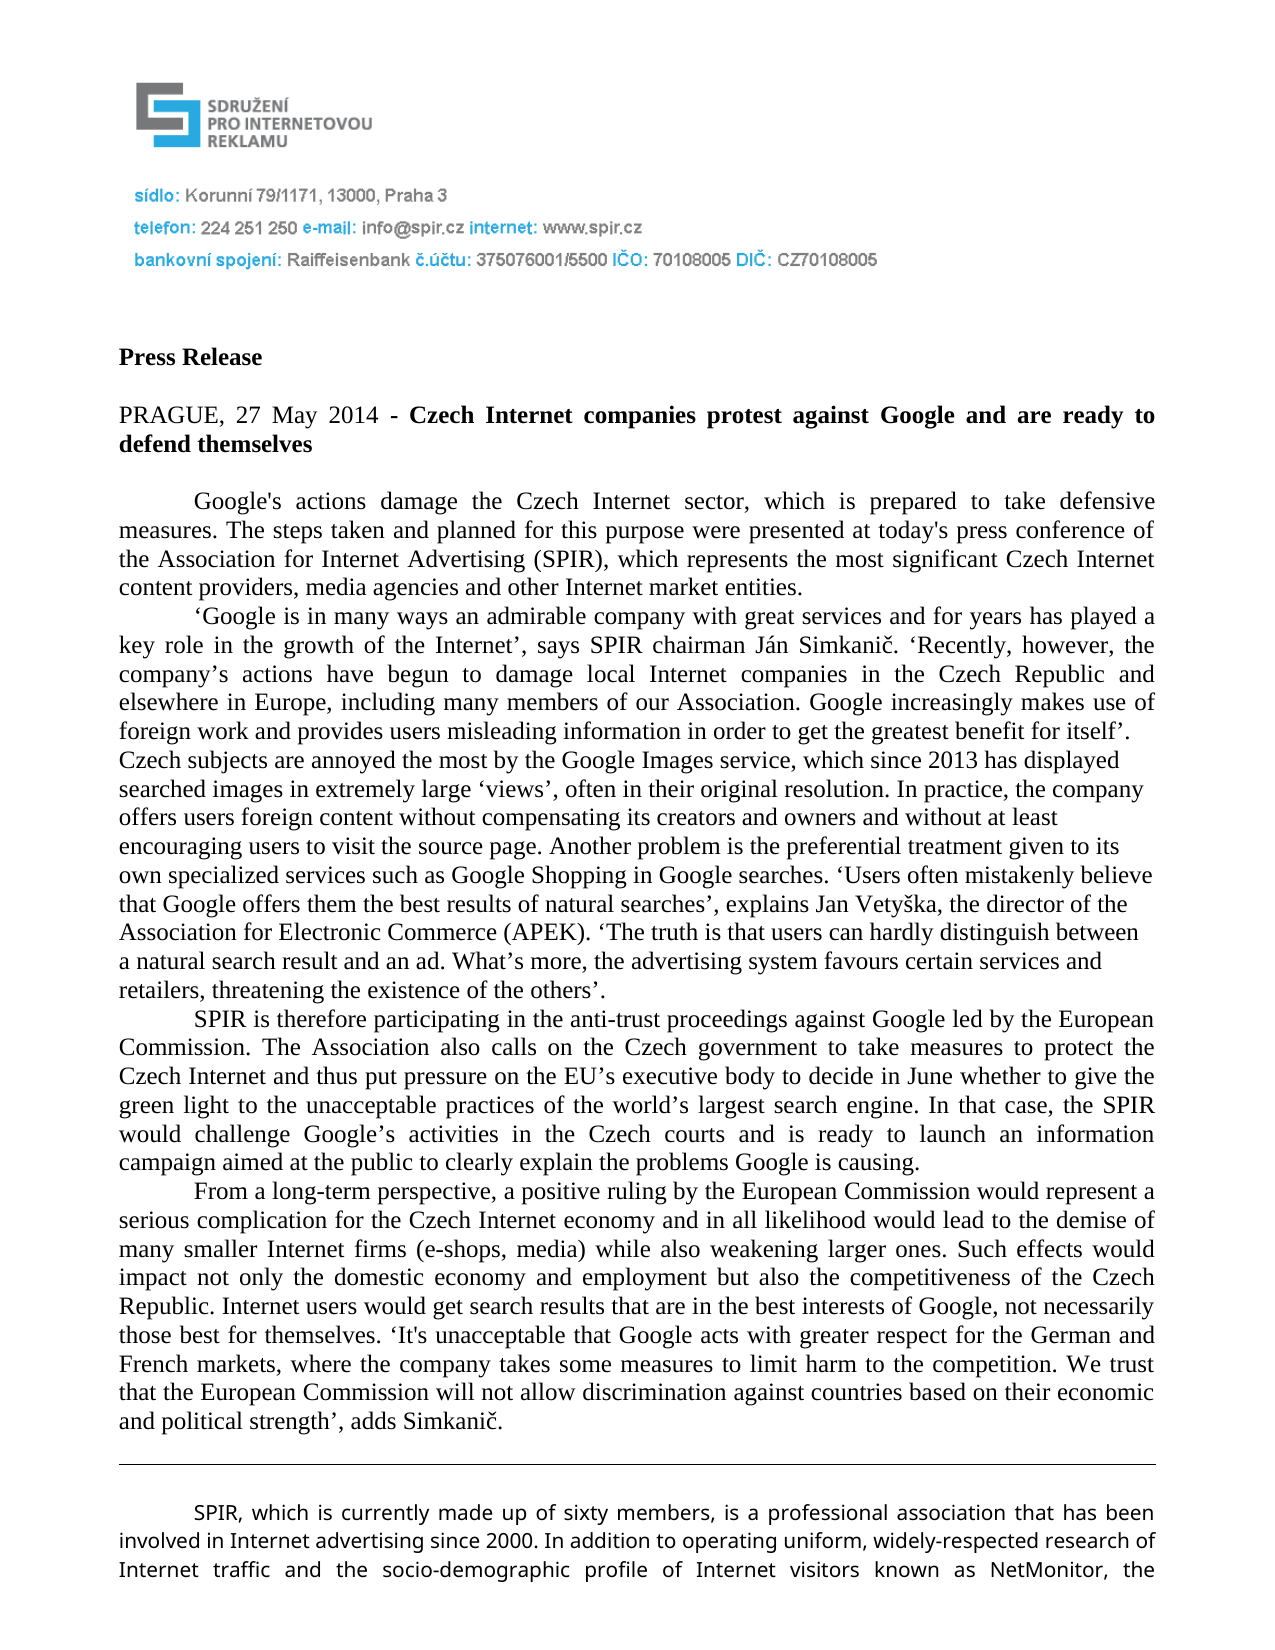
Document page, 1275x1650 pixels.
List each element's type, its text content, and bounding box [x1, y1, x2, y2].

text Google's actions damage the Czech Internet sector, which is prepared to take defensive measures. The steps taken and planned for this purpose were presented at today's press conference of the Association for Internet Advertising (SPIR), which represents the most significant Czech Internet content providers, media agencies and other Internet market entities. [119, 486, 1156, 601]
text Czech subjects are annoyed the most by the Google Images service, which since 2013 has displayed searched images in extremely large ‘views’, often in their original resolution. In practice, the company offers users foreign content without compensating its creators and owners and without at least encouraging users to visit the source page. Another problem is the preferential treatment given to its own specialized services such as Google Shopping in Google searches. ‘Users often mistakenly believe that Google offers them the best results of natural searches’, explains Jan Vetyška, the director of the Association for Electronic Commerce (APEK). ‘The truth is that users can hardly distinguish between a natural search result and an ad. What’s more, the advertising system favours certain services and retailers, threatening the existence of the others’. [119, 745, 1156, 1004]
text ‘Google is in many ways an admirable company with great services and for years has played a key role in the growth of the Internet’, says SPIR chairman Ján Simkanič. ‘Recently, however, the company’s actions have begun to damage local Internet companies in the Czech Republic and elsewhere in Europe, including many members of our Association. Google increasingly makes use of foreign work and provides users misleading information in order to get the greatest benefit for itself’. [119, 601, 1156, 745]
text PRAGUE, 27 May 2014 - Czech Internet companies protest against Google and are ready to defend themselves [119, 400, 1156, 457]
text SPIR is therefore participating in the anti-trust proceedings against Google led by the European Commission. The Association also calls on the Czech government to take measures to protect the Czech Internet and thus put pressure on the EU’s executive body to decide in June whether to give the green light to the unacceptable practices of the world’s largest search engine. In that case, the SPIR would challenge Google’s activities in the Czech courts and is ready to launch an information campaign aimed at the public to clearly explain the problems Google is causing. [119, 1004, 1156, 1176]
text Press Release [119, 342, 1156, 371]
picture [118, 73, 955, 277]
text From a long-term perspective, a positive ruling by the European Commission would represent a serious complication for the Czech Internet economy and in all likelihood would lead to the demise of many smaller Internet firms (e-shops, media) while also weakening larger ones. Such effects would impact not only the domestic economy and employment but also the competitiveness of the Czech Republic. Internet users would get search results that are in the best interests of Google, not necessarily those best for themselves. ‘It's unacceptable that Google acts with greater respect for the German and French markets, where the company takes some measures to limit harm to the competition. We trust that the European Commission will not allow discrimination against countries based on their economic and political strength’, adds Simkanič. [119, 1176, 1156, 1435]
